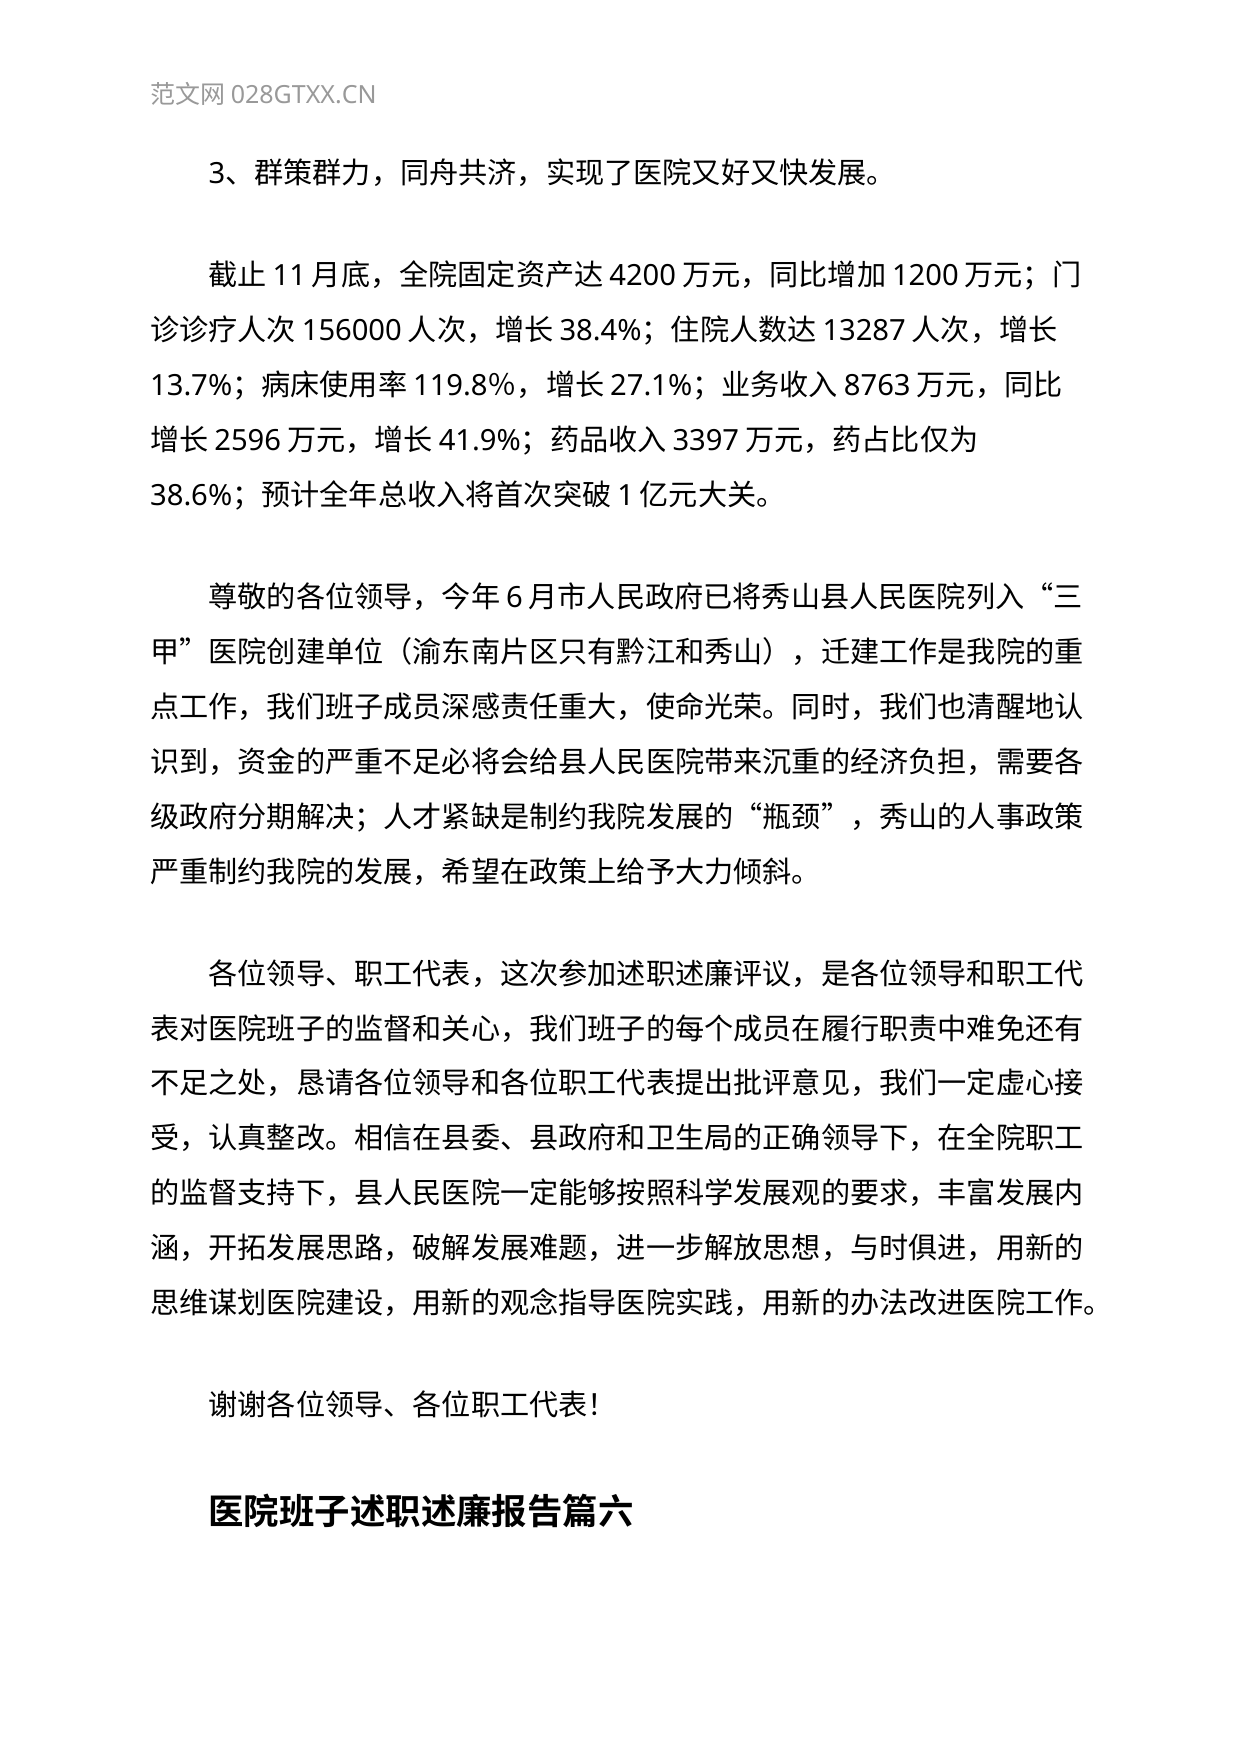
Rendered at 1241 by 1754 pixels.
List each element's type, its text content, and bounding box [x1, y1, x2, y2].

text 尊敬的各位领导，今年6月市人民政府已将秀山县人民医院列入“三甲”医院创建单位（渝东南片区只有黔江和秀山），迁建工作是我院的重点工作，我们班子成员深感责任重大，使命光荣。同时，我们也清醒地认识到，资金的严重不足必将会给县人民医院带来沉重的经济负担，需要各级政府分期解决；人才紧缺是制约我院发展的“瓶颈”，秀山的人事政策严重制约我院的发展，希望在政策上给予大力倾斜。 [150, 574, 1090, 891]
text 谢谢各位领导、各位职工代表！ [150, 1381, 1090, 1424]
text 3、群策群力，同舟共济，实现了医院又好又快发展。 [150, 150, 1090, 192]
text 截止11月底，全院固定资产达4200万元，同比增加1200万元；门诊诊疗人次156000人次，增长38.4%；住院人数达13287人次，增长13.7%；病床使用率119.8％，增长27.1%；业务收入8763万元，同比增长2596万元，增长41.9%；药品收入3397万元，药占比仅为38.6%；预计全年总收入将首次突破1亿元大关。 [150, 252, 1090, 514]
text 各位领导、职工代表，这次参加述职述廉评议，是各位领导和职工代表对医院班子的监督和关心，我们班子的每个成员在履行职责中难免还有不足之处，恳请各位领导和各位职工代表提出批评意见，我们一定虚心接受，认真整改。相信在县委、县政府和卫生局的正确领导下，在全院职工的监督支持下，县人民医院一定能够按照科学发展观的要求，丰富发展内涵，开拓发展思路，破解发展难题，进一步解放思想，与时俱进，用新的思维谋划医院建设，用新的观念指导医院实践，用新的办法改进医院工作。 [150, 950, 1090, 1322]
text 医院班子述职述廉报告篇六 [150, 1483, 1090, 1534]
